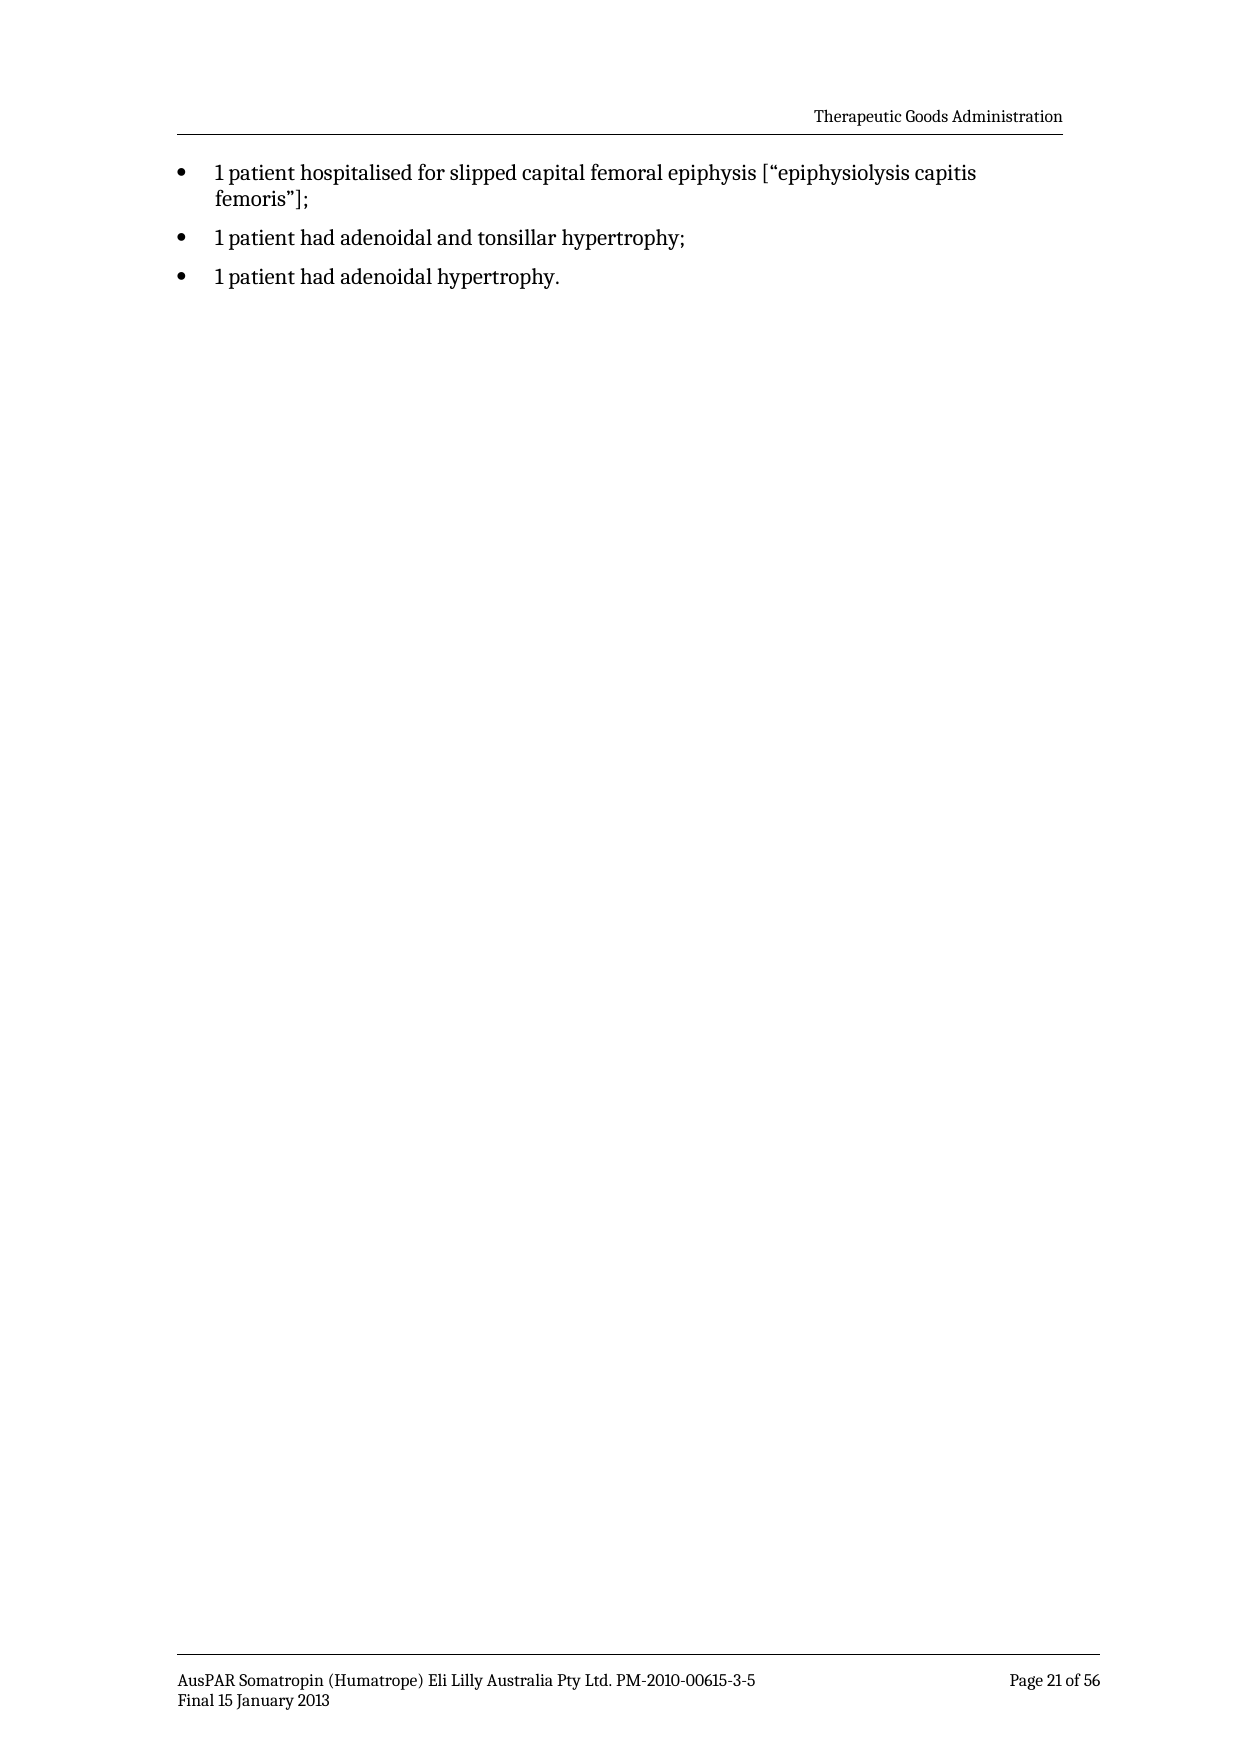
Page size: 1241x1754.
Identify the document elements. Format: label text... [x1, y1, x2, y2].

list 1 patient had adenoidal and tonsillar hypertrophy; [177, 225, 1063, 251]
list 1 patient hospitalised for slipped capital femoral epiphysis [“epiphysiolysis capitis femoris”]; [177, 160, 1063, 212]
list 1 patient had adenoidal hypertrophy. [177, 264, 1063, 290]
